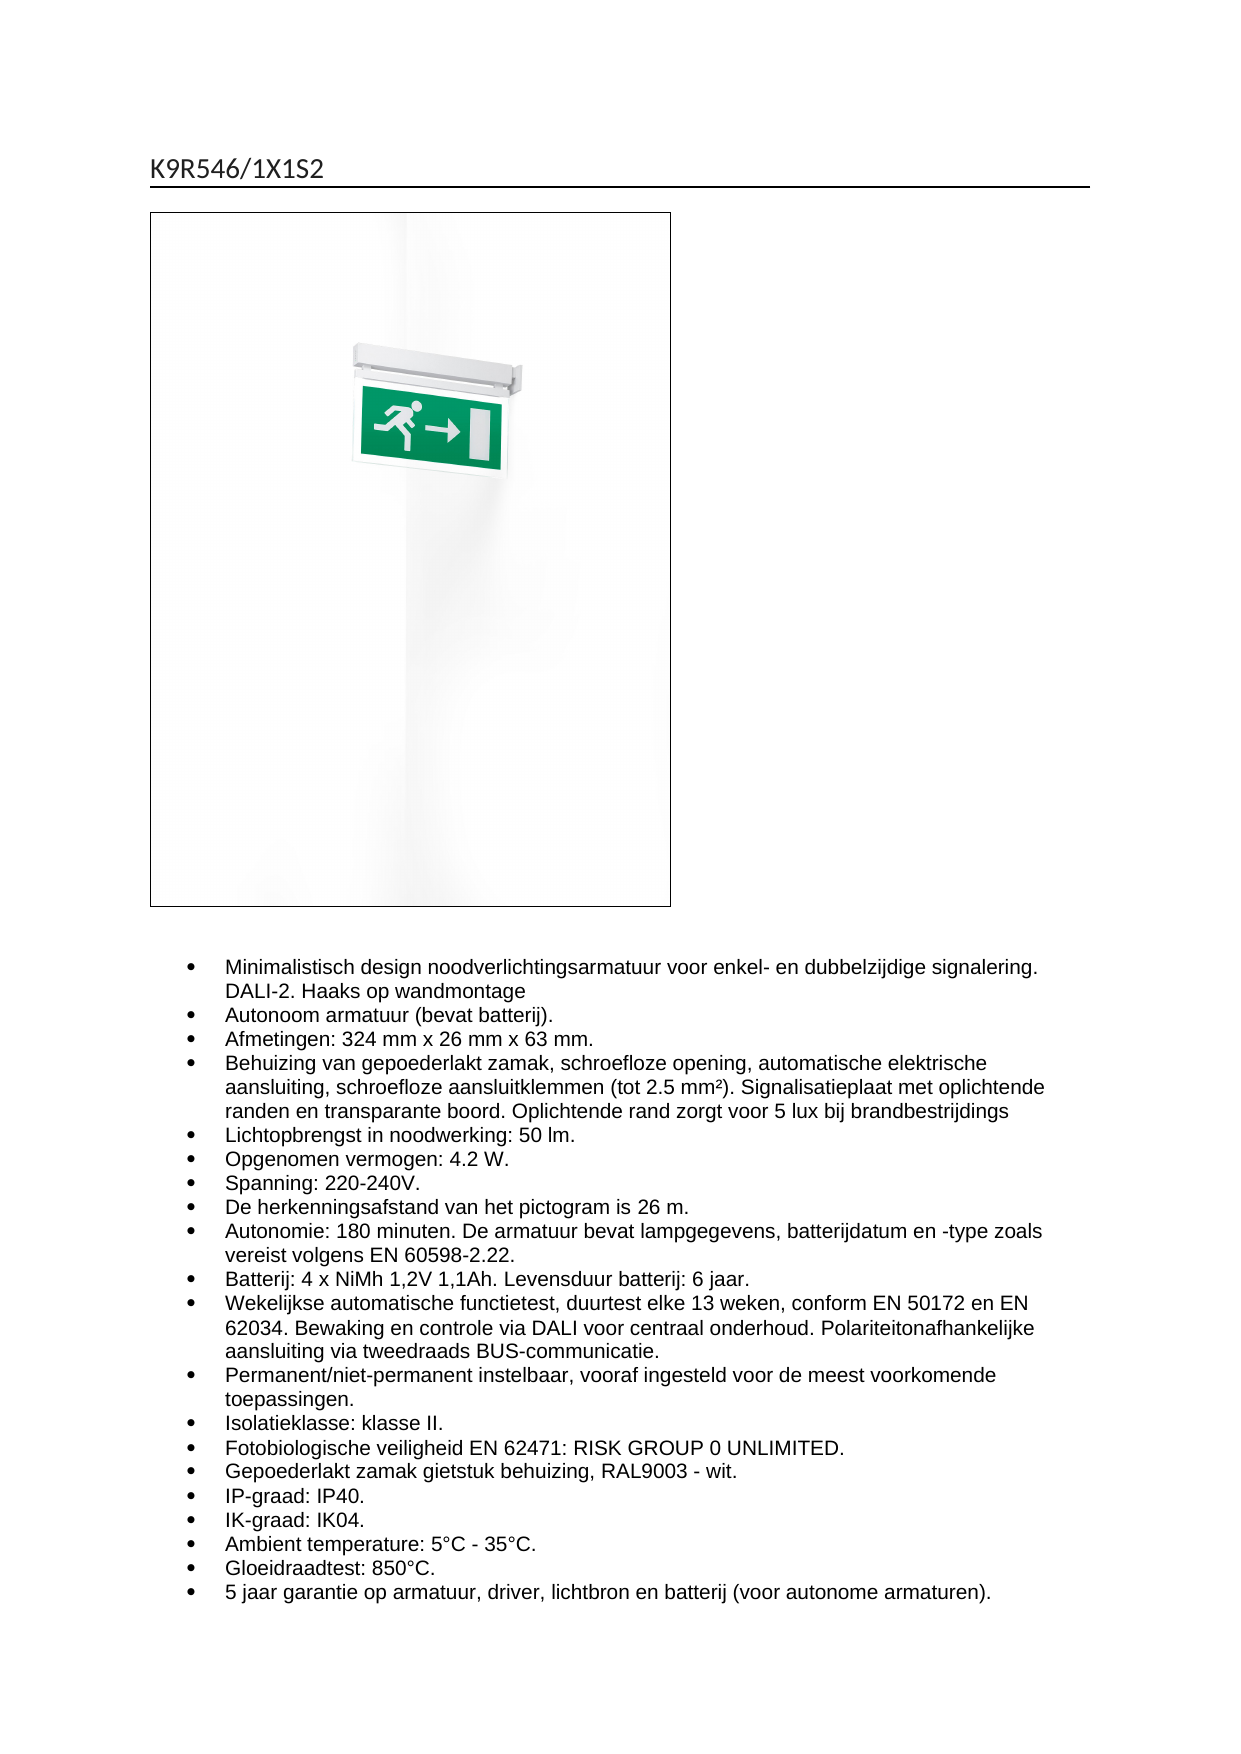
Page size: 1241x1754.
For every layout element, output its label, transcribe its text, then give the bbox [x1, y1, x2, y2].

list Behuizing van gepoederlakt zamak, schroefloze opening, automatische elektrische aansluiting, schroefloze aansluitklemmen (tot 2.5 mm²). Signalisatieplaat met oplichtende randen en transparante boord. Oplichtende rand zorgt voor 5 lux bij brandbestrijdings [187, 1051, 1090, 1123]
list Permanent/niet-permanent instelbaar, vooraf ingesteld voor de meest voorkomende toepassingen. [187, 1363, 1090, 1411]
list Batterij: 4 x NiMh 1,2V 1,1Ah. Levensduur batterij: 6 jaar. [187, 1267, 1090, 1291]
list De herkenningsafstand van het pictogram is 26 m. [187, 1195, 1090, 1219]
text K9R546/1X1S2 [150, 150, 1090, 186]
list Fotobiologische veiligheid EN 62471: RISK GROUP 0 UNLIMITED. [187, 1435, 1090, 1459]
list Ambient temperature: 5°C - 35°C. [187, 1532, 1090, 1556]
list 5 jaar garantie op armatuur, driver, lichtbron en batterij (voor autonome armaturen). [187, 1580, 1090, 1604]
list Opgenomen vermogen: 4.2 W. [187, 1147, 1090, 1171]
list Minimalistisch design noodverlichtingsarmatuur voor enkel- en dubbelzijdige signalering. DALI-2. Haaks op wandmontage [187, 955, 1090, 1003]
list Isolatieklasse: klasse II. [187, 1411, 1090, 1435]
list Autonomie: 180 minuten. De armatuur bevat lampgegevens, batterijdatum en -type zoals vereist volgens EN 60598-2.22. [187, 1219, 1090, 1267]
list IK-graad: IK04. [187, 1507, 1090, 1532]
list IP-graad: IP40. [187, 1483, 1090, 1507]
list Lichtopbrengst in noodwerking: 50 lm. [187, 1123, 1090, 1147]
list Gepoederlakt zamak gietstuk behuizing, RAL9003 - wit. [187, 1459, 1090, 1483]
list Autonoom armatuur (bevat batterij). [187, 1003, 1090, 1027]
picture [151, 213, 670, 906]
list Afmetingen: 324 mm x 26 mm x 63 mm. [187, 1027, 1090, 1051]
list Spanning: 220-240V. [187, 1171, 1090, 1195]
list Gloeidraadtest: 850°C. [187, 1556, 1090, 1580]
list Wekelijkse automatische functietest, duurtest elke 13 weken, conform EN 50172 en EN 62034. Bewaking en controle via DALI voor centraal onderhoud. Polariteitonafhankelijke aansluiting via tweedraads BUS-communicatie. [187, 1291, 1090, 1363]
